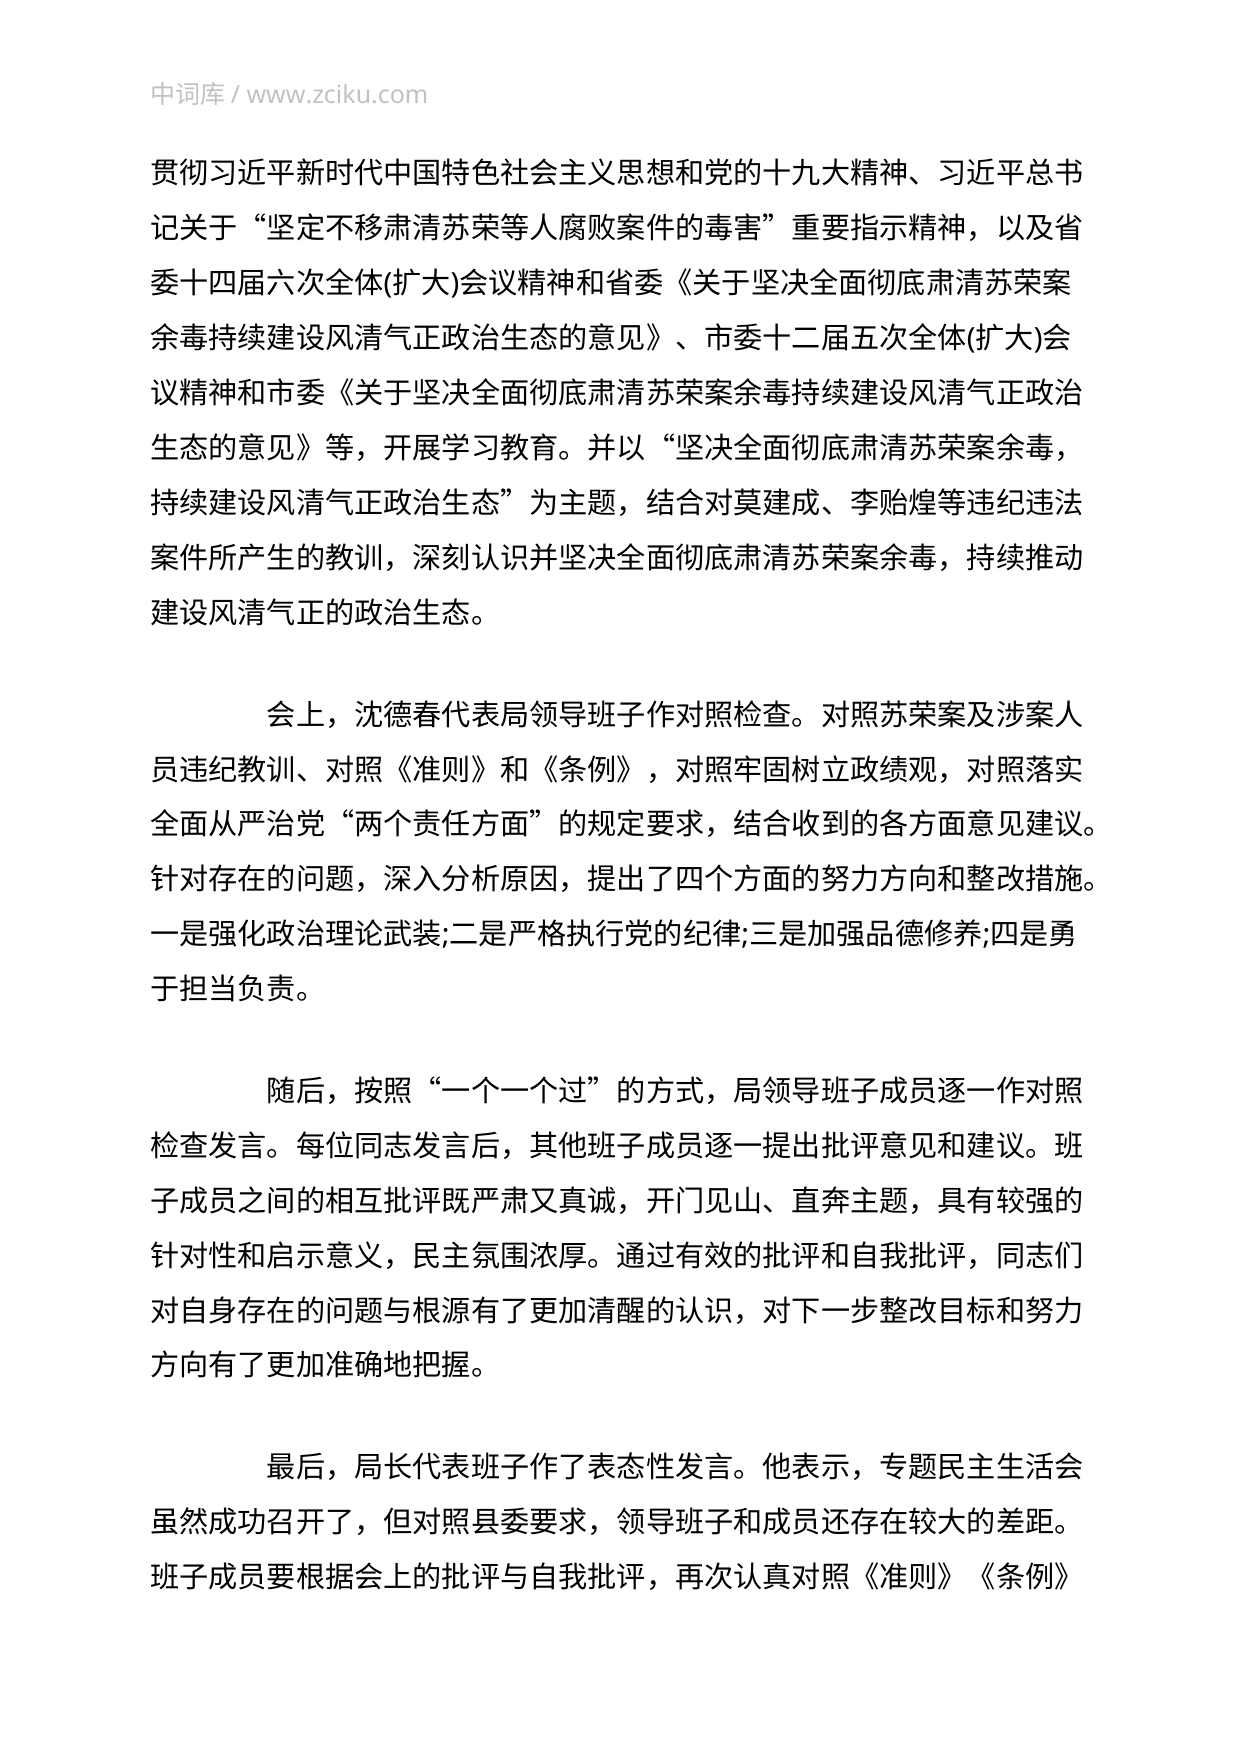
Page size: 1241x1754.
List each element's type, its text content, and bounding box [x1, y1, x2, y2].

text 会上，沈德春代表局领导班子作对照检查。对照苏荣案及涉案人员违纪教训、对照《准则》和《条例》，对照牢固树立政绩观，对照落实全面从严治党“两个责任方面”的规定要求，结合收到的各方面意见建议。针对存在的问题，深入分析原因，提出了四个方面的努力方向和整改措施。一是强化政治理论武装;二是严格执行党的纪律;三是加强品德修养;四是勇于担当负责。 [150, 691, 1090, 1008]
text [150, 150, 1090, 632]
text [150, 1444, 1090, 1596]
text 随后，按照“一个一个过”的方式，局领导班子成员逐一作对照检查发言。每位同志发言后，其他班子成员逐一提出批评意见和建议。班子成员之间的相互批评既严肃又真诚，开门见山、直奔主题，具有较强的针对性和启示意义，民主氛围浓厚。通过有效的批评和自我批评，同志们对自身存在的问题与根源有了更加清醒的认识，对下一步整改目标和努力方向有了更加准确地把握。 [150, 1067, 1090, 1384]
